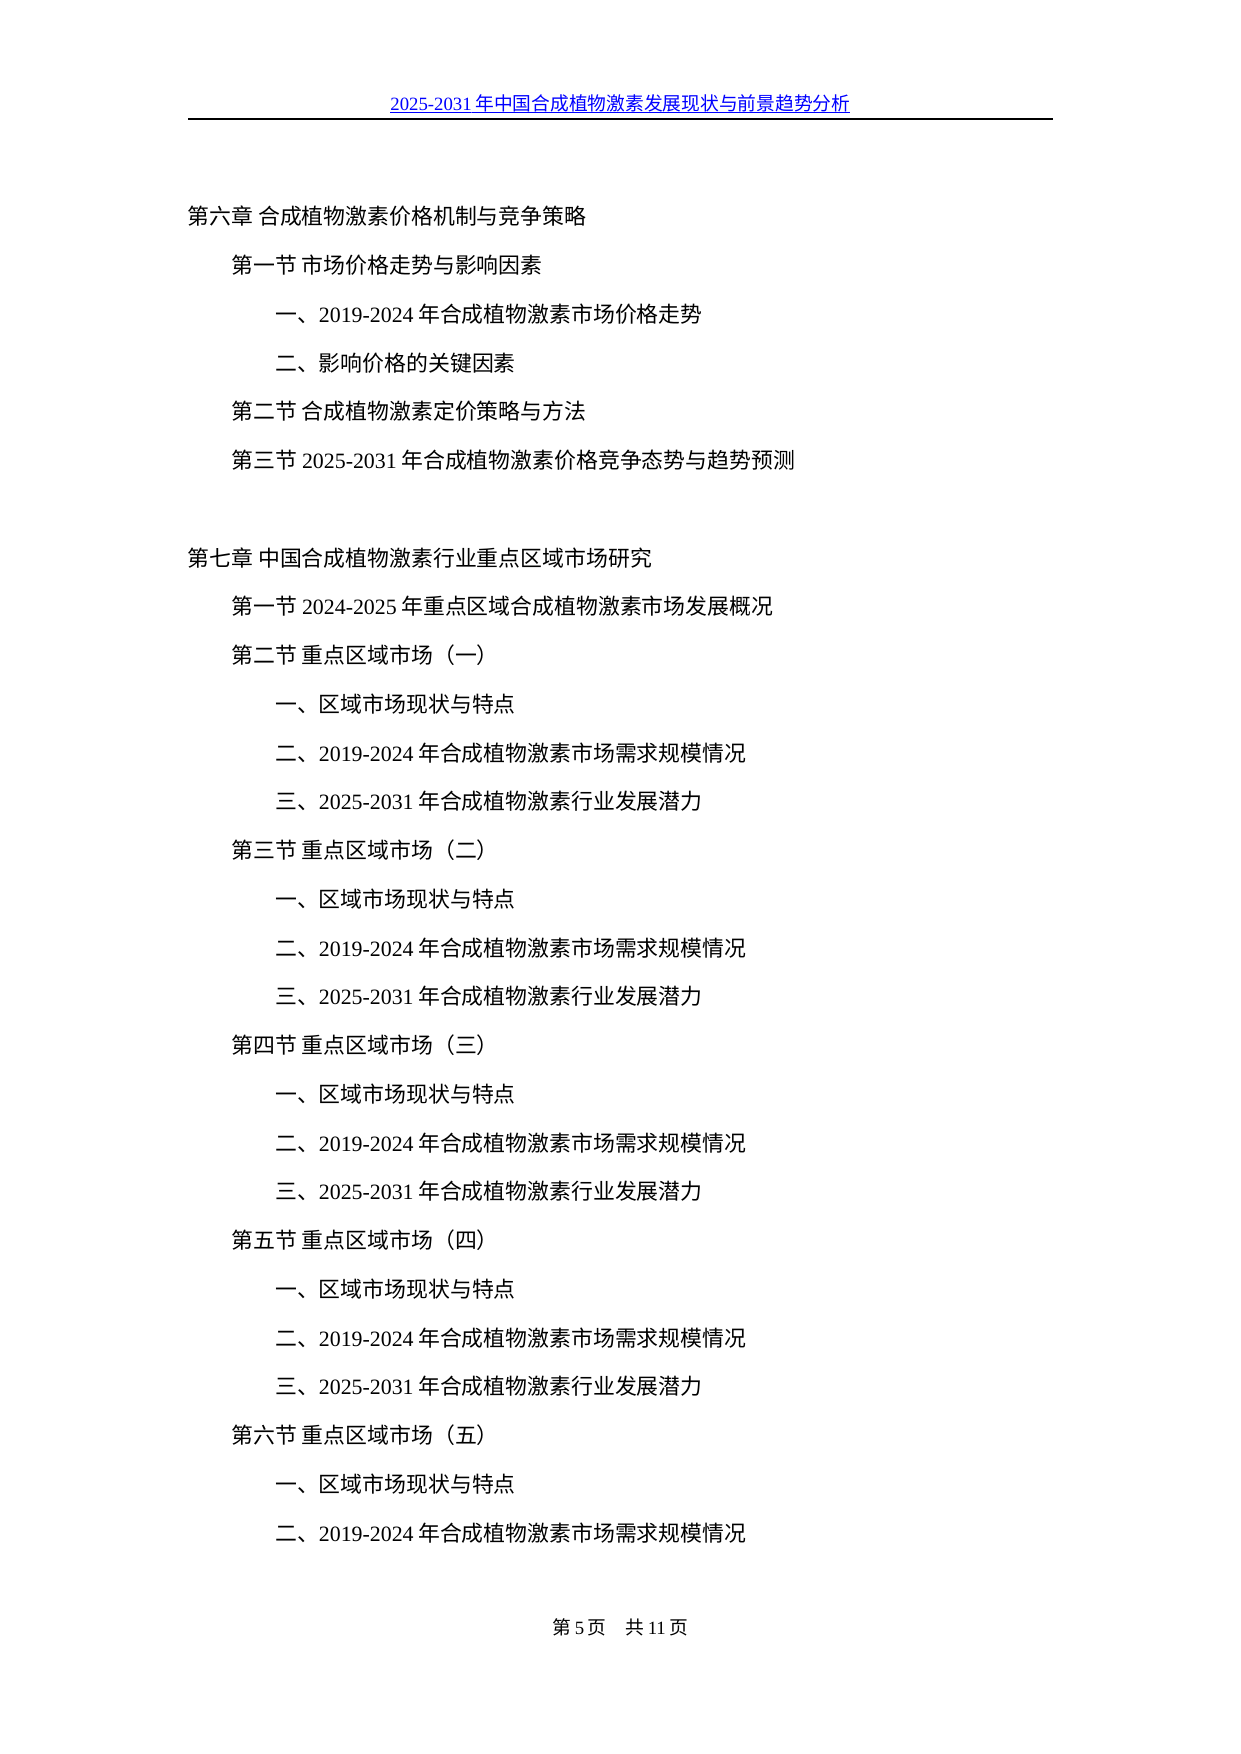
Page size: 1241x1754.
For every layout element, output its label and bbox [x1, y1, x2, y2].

text [187, 150, 1053, 1548]
